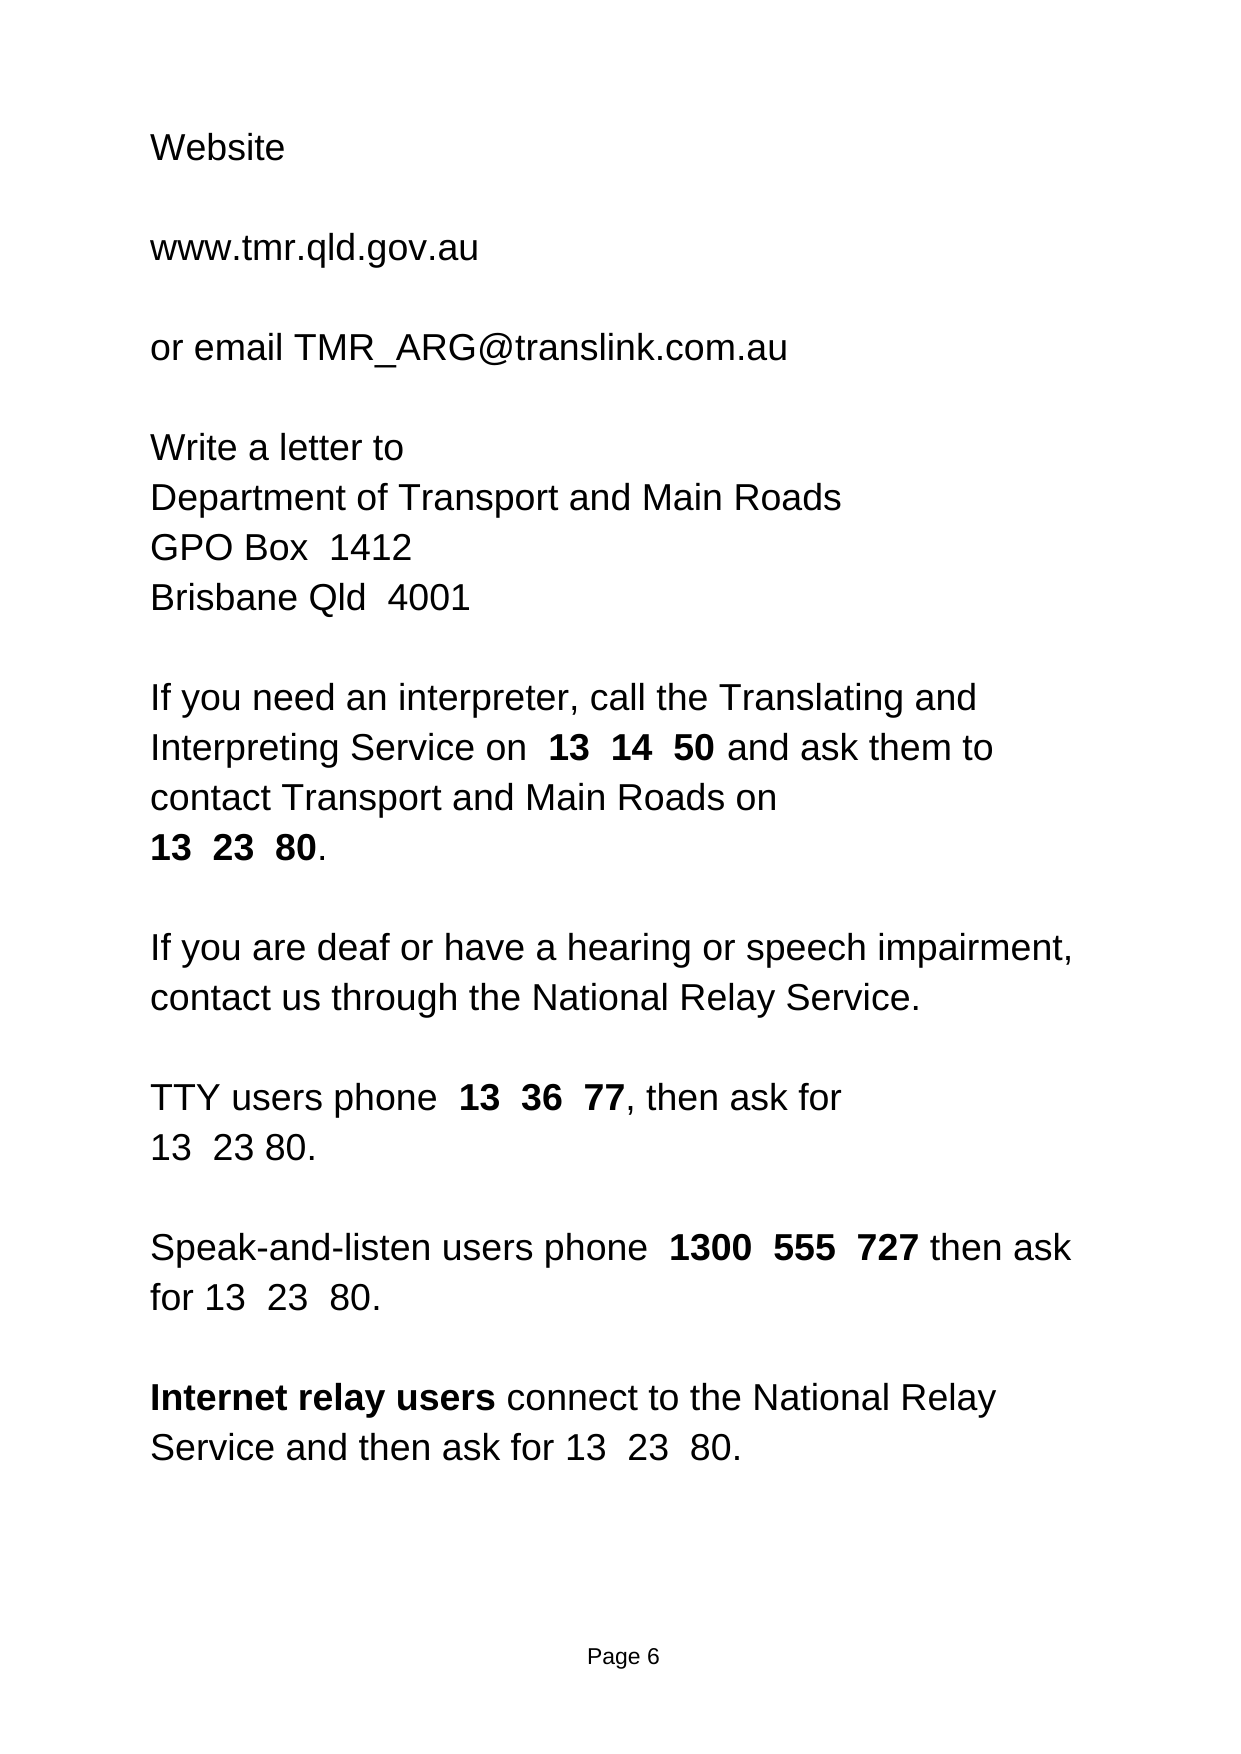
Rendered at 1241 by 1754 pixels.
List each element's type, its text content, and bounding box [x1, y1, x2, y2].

text or email TMR_ARG@translink.com.au [150, 318, 1090, 368]
text Speak-and-listen users phone 1300 555 727 then ask for 13 23 80. [150, 1218, 1090, 1318]
text TTY users phone 13 36 77, then ask for 13 23 80. [150, 1068, 1090, 1168]
text Write a letter to Department of Transport and Main Roads GPO Box 1412 Brisbane Qld 4001 [150, 418, 1090, 618]
text Internet relay users connect to the National Relay Service and then ask for 13 23 80. [150, 1368, 1090, 1468]
text www.tmr.qld.gov.au [150, 218, 1090, 268]
text Website [150, 118, 1090, 168]
text If you need an interpreter, call the Translating and Interpreting Service on 13 14 50 and ask them to contact Transport and Main Roads on 13 23 80. [150, 668, 1090, 868]
text If you are deaf or have a hearing or speech impairment, contact us through the National Relay Service. [150, 918, 1090, 1018]
